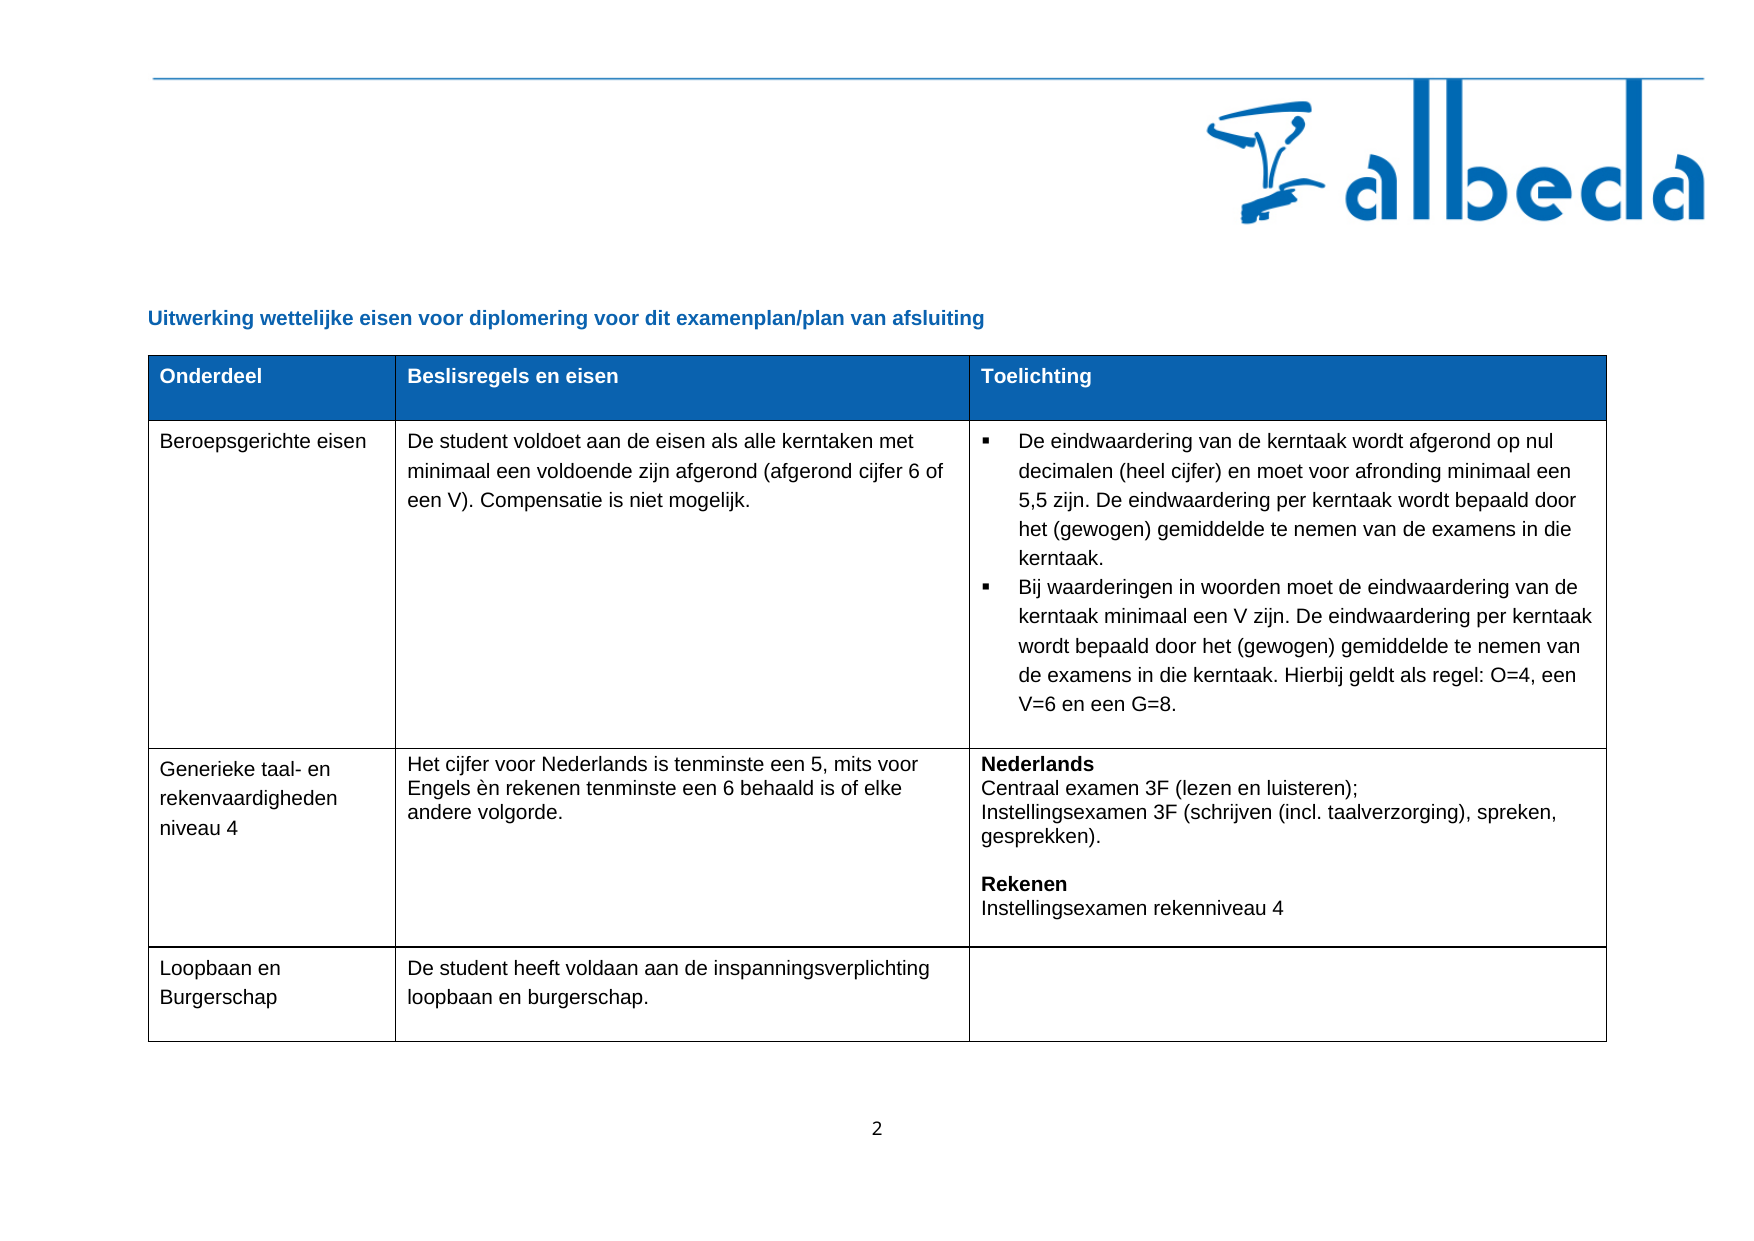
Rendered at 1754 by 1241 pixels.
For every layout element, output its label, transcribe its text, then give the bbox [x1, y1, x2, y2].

table_cell [970, 948, 1606, 1041]
table_cell De student heeft voldaan aan de inspanningsverplichting loopbaan en burgerschap. [396, 948, 969, 1041]
table_cell Het cijfer voor Nederlands is tenminste een 5, mits voor Engels èn rekenen tenminste een 6 behaald is of elke andere volgorde. [396, 749, 969, 946]
table_cell Loopbaan en Burgerschap [149, 948, 395, 1041]
table_cell De eindwaardering van de kerntaak wordt afgerond op nul decimalen (heel cijfer) en moet voor afronding minimaal een 5,5 zijn. De eindwaardering per kerntaak wordt bepaald door het (gewogen) gemiddelde te nemen van de examens in die kerntaak. Bij waarderingen in woorden moet de eindwaardering van de kerntaak minimaal een V zijn. De eindwaardering per kerntaak wordt bepaald door het (gewogen) gemiddelde te nemen van de examens in die kerntaak. Hierbij geldt als regel: O=4, een V=6 en een G=8. [970, 421, 1606, 748]
table_cell Nederlands Centraal examen 3F (lezen en luisteren); Instellingsexamen 3F (schrijven (incl. taalverzorging), spreken, gesprekken). Rekenen Instellingsexamen rekenniveau 4 [970, 749, 1606, 946]
table_header Beslisregels en eisen [396, 356, 969, 420]
table_cell Beroepsgerichte eisen [149, 421, 395, 748]
text Uitwerking wettelijke eisen voor diplomering voor dit examenplan/plan van afsluiting [148, 301, 1606, 330]
picture [147, 73, 1710, 276]
table_cell De student voldoet aan de eisen als alle kerntaken met minimaal een voldoende zijn afgerond (afgerond cijfer 6 of een V). Compensatie is niet mogelijk. [396, 421, 969, 748]
table_header Onderdeel [149, 356, 395, 420]
table_cell Generieke taal- en rekenvaardigheden niveau 4 [149, 749, 395, 946]
table_header Toelichting [970, 356, 1606, 420]
